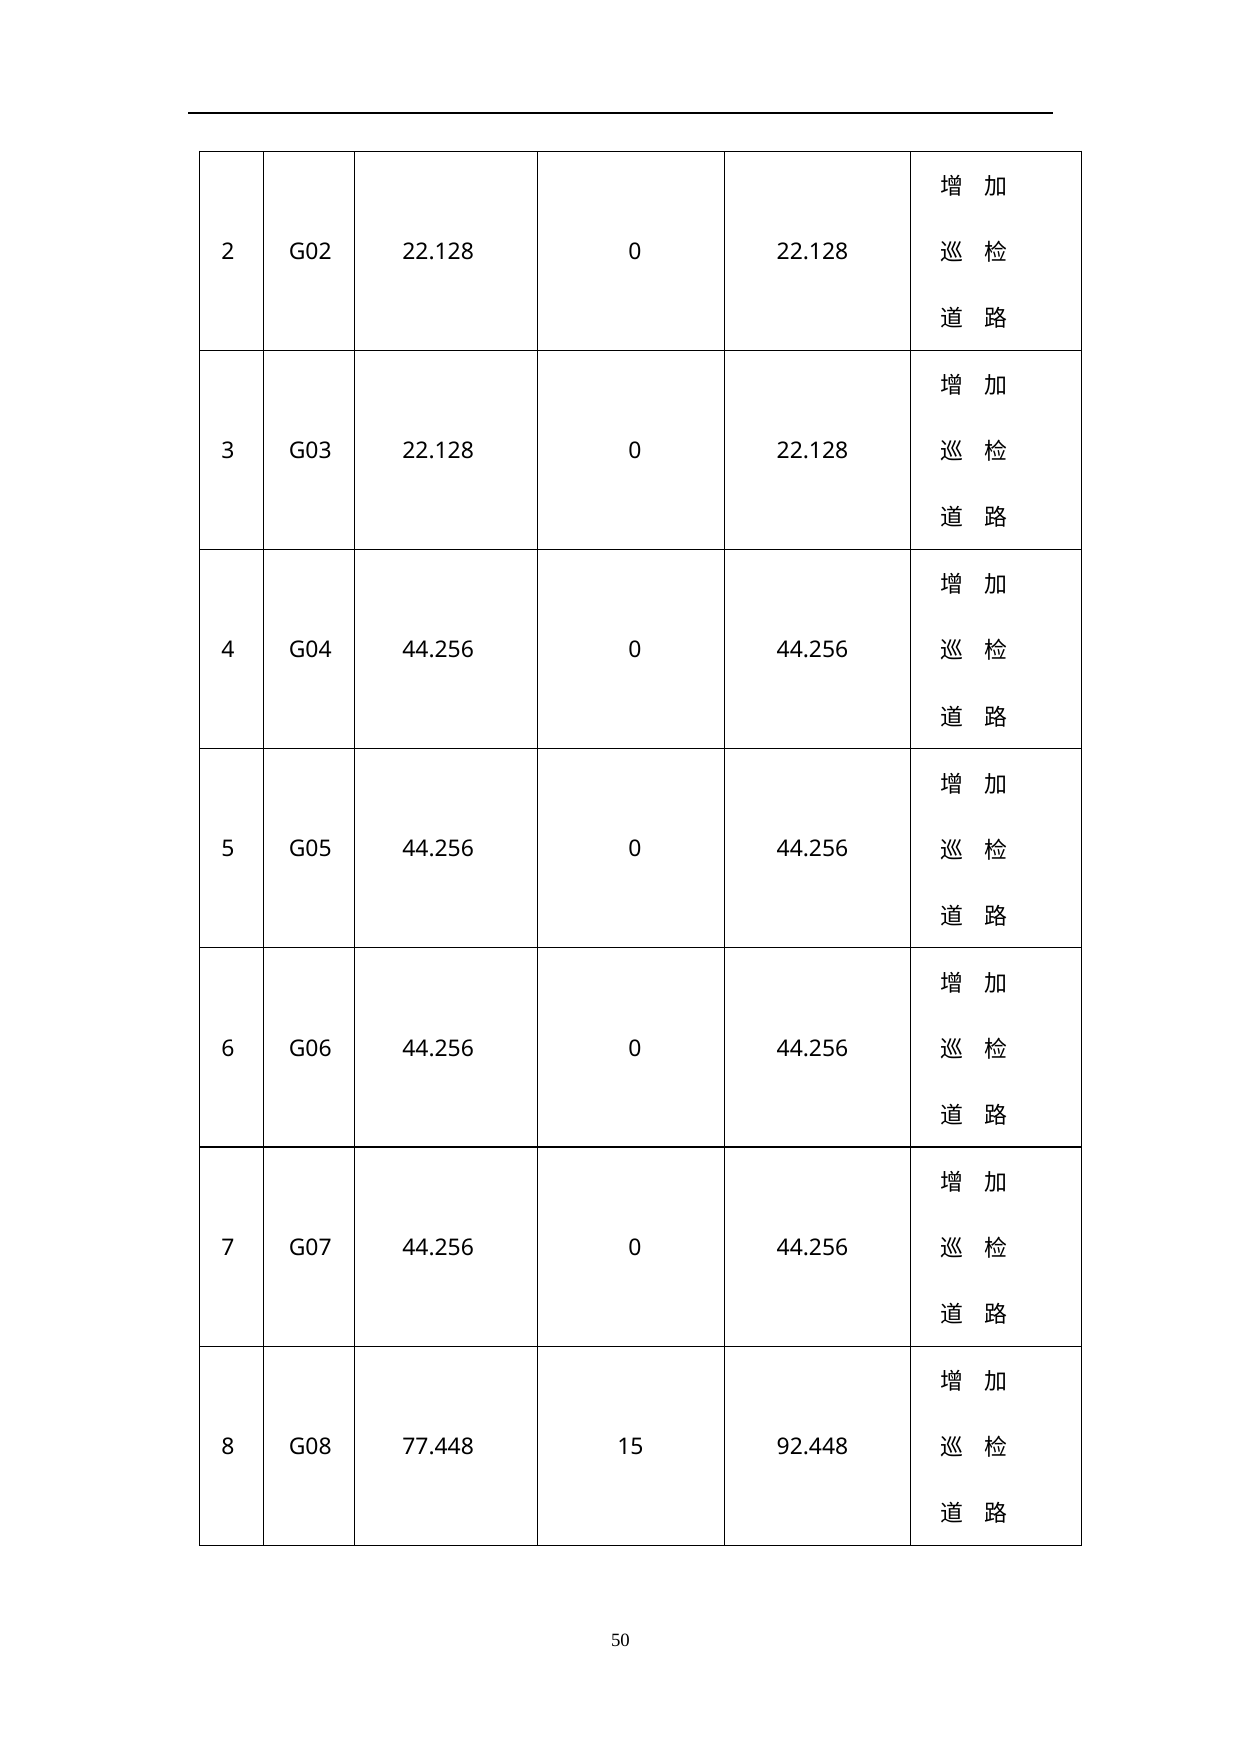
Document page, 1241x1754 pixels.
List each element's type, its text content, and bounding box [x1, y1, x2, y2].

table_cell 0 [538, 152, 724, 350]
table_cell G04 [264, 550, 354, 748]
table_cell G06 [264, 948, 354, 1146]
table_cell 77.448 [355, 1347, 537, 1545]
table_cell 增加巡检道路 [911, 1347, 1081, 1545]
table_cell G07 [264, 1148, 354, 1346]
table_cell 22.128 [725, 152, 910, 350]
table_cell 3 [200, 351, 263, 549]
table_cell 0 [538, 351, 724, 549]
table_cell 44.256 [725, 948, 910, 1146]
table_cell 0 [538, 1148, 724, 1346]
table_cell 6 [200, 948, 263, 1146]
table_cell 0 [538, 948, 724, 1146]
table_cell 增加巡检道路 [911, 948, 1081, 1146]
table_cell G02 [264, 152, 354, 350]
table_cell 92.448 [725, 1347, 910, 1545]
table_cell G03 [264, 351, 354, 549]
table_cell 8 [200, 1347, 263, 1545]
table_cell 44.256 [725, 1148, 910, 1346]
table_cell 增加巡检道路 [911, 749, 1081, 947]
table_cell 4 [200, 550, 263, 748]
table_cell 0 [538, 749, 724, 947]
table_cell G08 [264, 1347, 354, 1545]
table_cell 2 [200, 152, 263, 350]
table_cell 15 [538, 1347, 724, 1545]
table_cell 22.128 [355, 152, 537, 350]
table_cell 44.256 [355, 550, 537, 748]
table_cell 44.256 [725, 749, 910, 947]
table_cell 44.256 [355, 1148, 537, 1346]
table_cell G05 [264, 749, 354, 947]
table_cell 44.256 [355, 749, 537, 947]
table_cell 44.256 [355, 948, 537, 1146]
table_cell 22.128 [725, 351, 910, 549]
table_cell 5 [200, 749, 263, 947]
table_cell 44.256 [725, 550, 910, 748]
table_cell 增加巡检道路 [911, 152, 1081, 350]
table_cell 增加巡检道路 [911, 351, 1081, 549]
table_cell 增加巡检道路 [911, 550, 1081, 748]
table_cell 22.128 [355, 351, 537, 549]
table_cell 0 [538, 550, 724, 748]
table_cell 7 [200, 1148, 263, 1346]
table_cell 增加巡检道路 [911, 1148, 1081, 1346]
